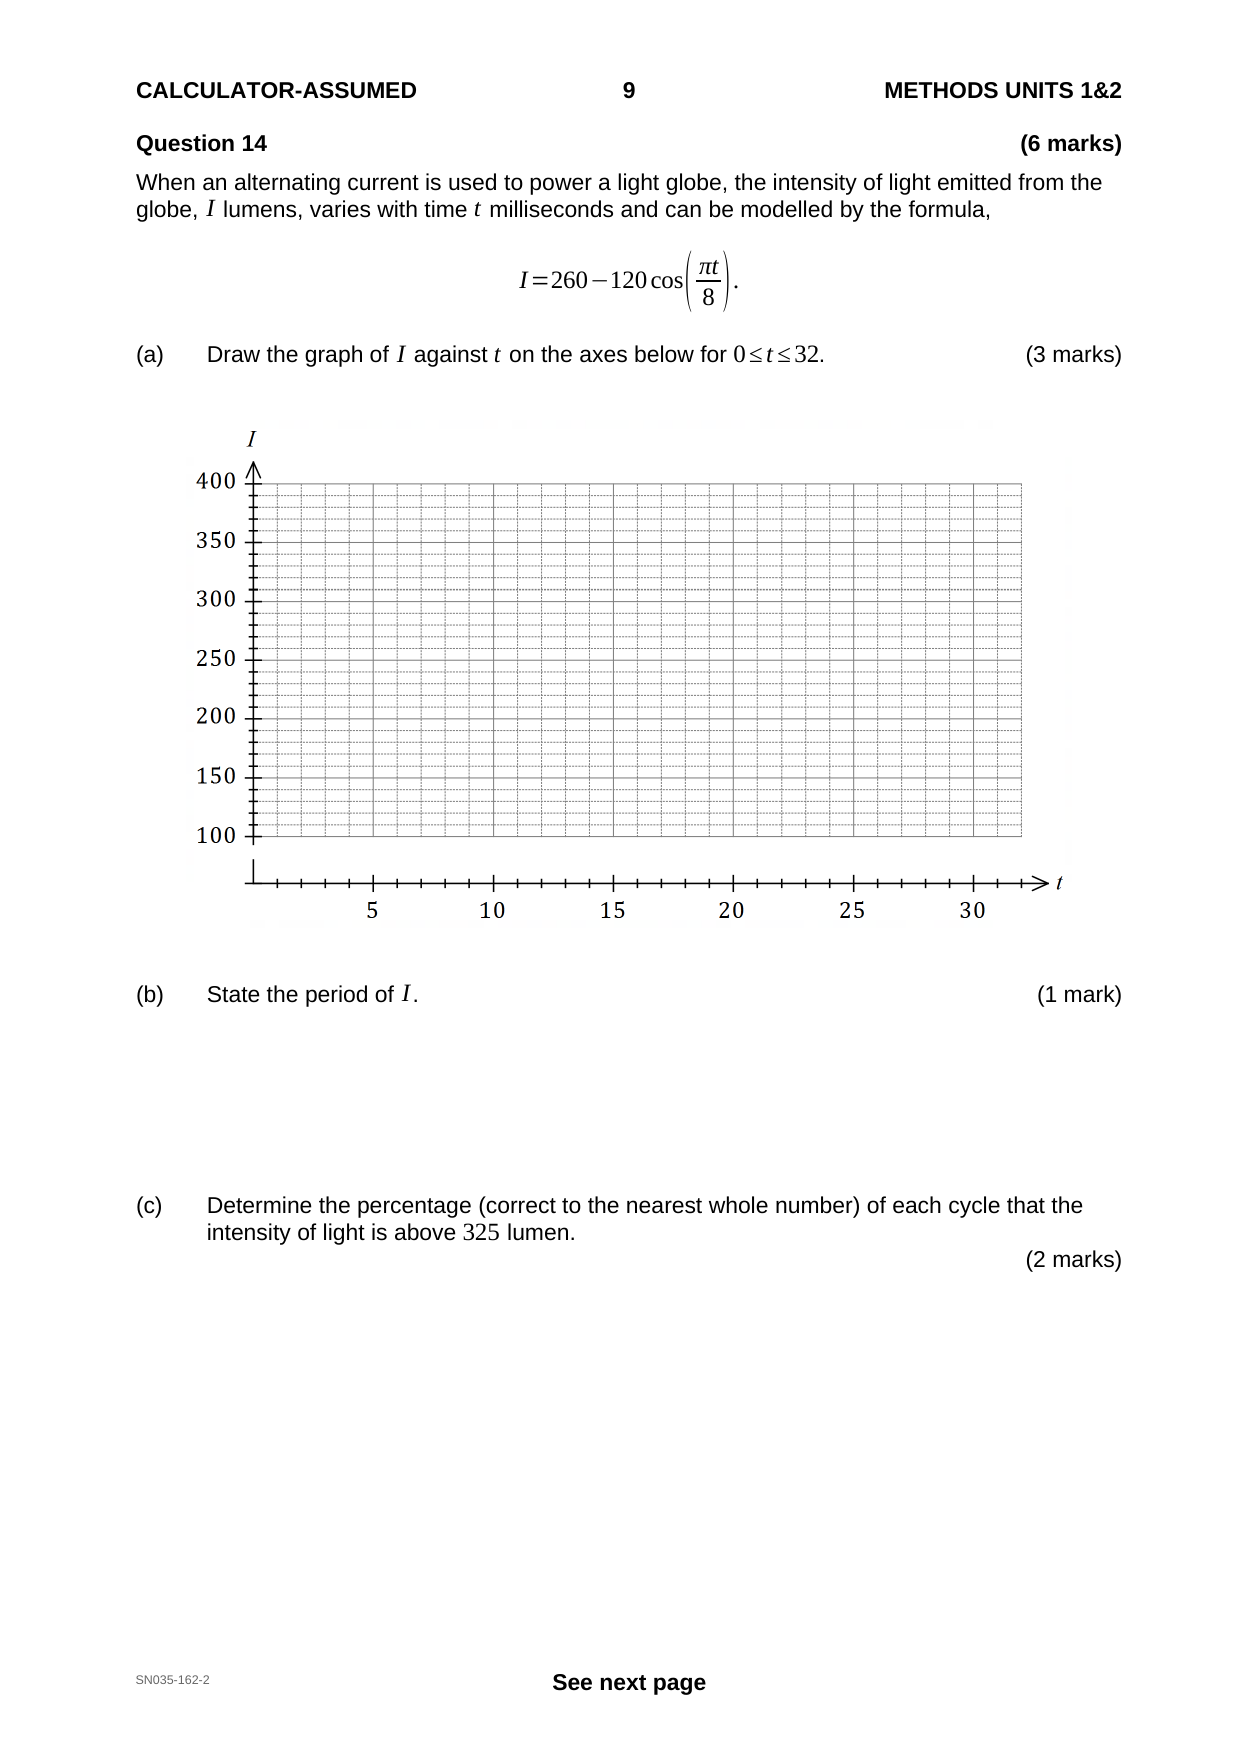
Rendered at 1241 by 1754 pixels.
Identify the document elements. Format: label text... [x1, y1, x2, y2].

picture [185, 420, 1073, 928]
text (b) State the period of . (1 mark) [136, 980, 1122, 1008]
text Question 14 (6 marks) [136, 130, 1122, 156]
text When an alternating current is used to power a light globe, the intensity of light emitted from the globe, lumens, varies with time milliseconds and can be modelled by the formula, [136, 169, 1122, 223]
text (c) Determine the percentage (correct to the nearest whole number) of each cycle that the intensity of light is above lumen. [136, 1192, 1122, 1246]
text (a) Draw the graph of against on the axes below for . (3 marks) [136, 340, 1122, 368]
text (2 marks) [136, 1246, 1122, 1272]
